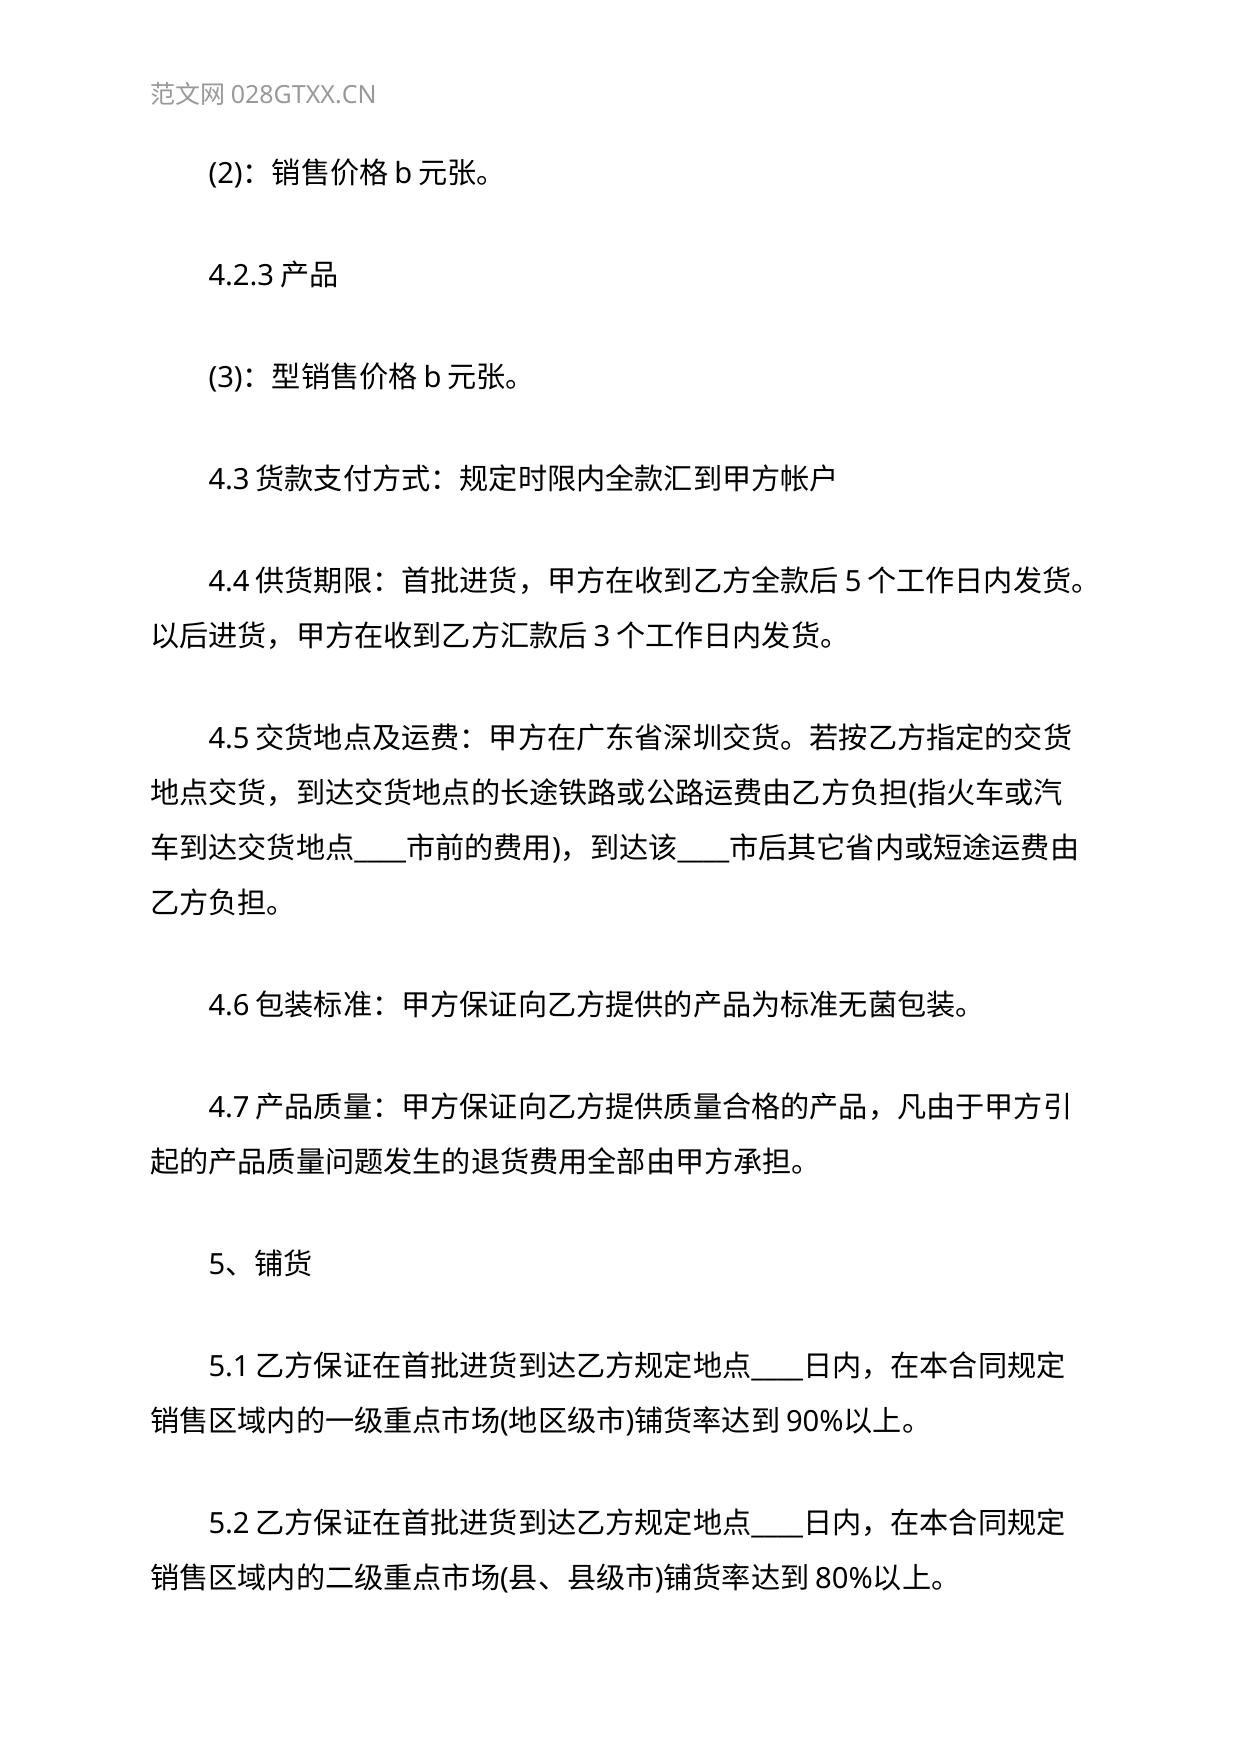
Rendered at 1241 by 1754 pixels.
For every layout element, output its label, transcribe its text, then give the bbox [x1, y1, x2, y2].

text 4.2.3产品 [150, 252, 1090, 294]
text (3)：型销售价格b元张。 [150, 354, 1090, 396]
text 4.4供货期限：首批进货，甲方在收到乙方全款后5个工作日内发货。以后进货，甲方在收到乙方汇款后3个工作日内发货。 [150, 558, 1090, 655]
text 4.6包装标准：甲方保证向乙方提供的产品为标准无菌包装。 [150, 982, 1090, 1024]
text (2)：销售价格b元张。 [150, 150, 1090, 192]
text 4.5交货地点及运费：甲方在广东省深圳交货。若按乙方指定的交货地点交货，到达交货地点的长途铁路或公路运费由乙方负担(指火车或汽车到达交货地点____市前的费用)，到达该____市后其它省内或短途运费由乙方负担。 [150, 715, 1090, 922]
text 5、铺货 [150, 1240, 1090, 1283]
text 5.1乙方保证在首批进货到达乙方规定地点____日内，在本合同规定销售区域内的一级重点市场(地区级市)铺货率达到90%以上。 [150, 1342, 1090, 1440]
text 4.7产品质量：甲方保证向乙方提供质量合格的产品，凡由于甲方引起的产品质量问题发生的退货费用全部由甲方承担。 [150, 1084, 1090, 1181]
text 4.3货款支付方式：规定时限内全款汇到甲方帐户 [150, 456, 1090, 498]
text 5.2乙方保证在首批进货到达乙方规定地点____日内，在本合同规定销售区域内的二级重点市场(县、县级市)铺货率达到80%以上。 [150, 1499, 1090, 1597]
